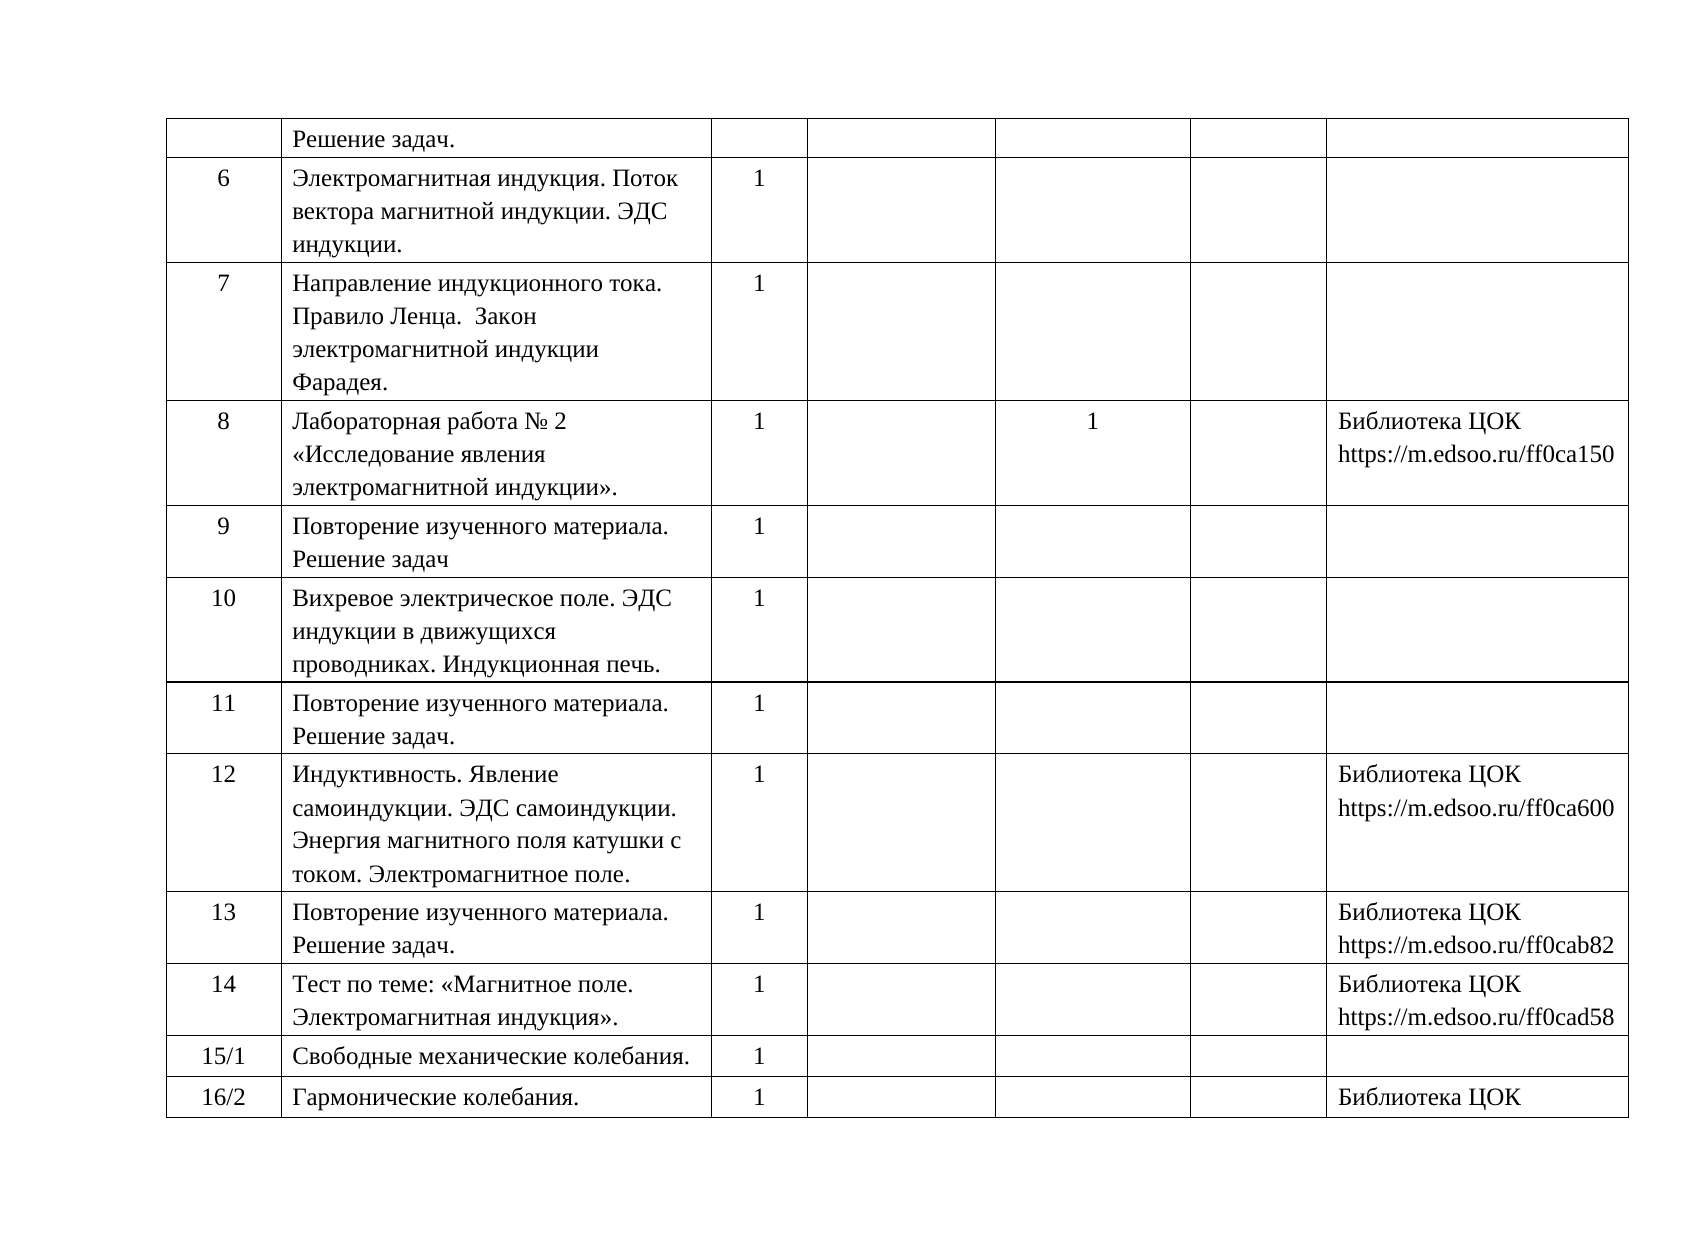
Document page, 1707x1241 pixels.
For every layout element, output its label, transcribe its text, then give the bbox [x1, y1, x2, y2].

table_cell Направление индукционного тока. Правило Ленца. Закон электромагнитной индукции Фарадея. [282, 263, 711, 400]
table_cell [1191, 401, 1326, 505]
table_cell Библиотека ЦОК https://m.edsoo.ru/ff0cad58 [1327, 964, 1628, 1035]
table_cell 8 [167, 401, 281, 505]
table_cell Индуктивность. Явление самоиндукции. ЭДС самоиндукции. Энергия магнитного поля катушки с током. Электромагнитное поле. [282, 754, 711, 891]
table_cell 13 [167, 892, 281, 963]
table_cell 1 [712, 119, 807, 157]
table_cell [1327, 263, 1628, 400]
table_cell [996, 892, 1190, 963]
table_cell 11 [167, 683, 281, 753]
table_cell [1191, 263, 1326, 400]
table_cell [282, 1077, 711, 1117]
table_cell [1191, 964, 1326, 1035]
table_cell 9 [167, 506, 281, 577]
table_cell [1191, 754, 1326, 891]
table_cell [996, 119, 1190, 157]
table_cell [808, 506, 995, 577]
table_cell [808, 892, 995, 963]
table_cell [1191, 119, 1326, 157]
table_cell Библиотека ЦОК https://m.edsoo.ru/ff0ca600 [1327, 754, 1628, 891]
table_cell 10 [167, 578, 281, 681]
table_cell Тест по теме: «Магнитное поле. Электромагнитная индукция». [282, 964, 711, 1035]
table_cell [1191, 892, 1326, 963]
table_cell [808, 263, 995, 400]
table_cell 1 [712, 506, 807, 577]
table_cell [996, 506, 1190, 577]
table_cell 6 [167, 158, 281, 262]
table_cell [808, 578, 995, 681]
table_cell [1191, 1077, 1326, 1117]
table_cell 1 [712, 892, 807, 963]
table_cell [996, 158, 1190, 262]
table_cell 12 [167, 754, 281, 891]
table_cell Лабораторная работа № 2 «Исследование явления электромагнитной индукции». [282, 401, 711, 505]
table_cell 1 [712, 1077, 807, 1117]
table_cell [996, 1077, 1190, 1117]
table_cell [1191, 158, 1326, 262]
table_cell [282, 119, 711, 157]
table_cell 1 [712, 754, 807, 891]
table_cell [1327, 683, 1628, 753]
table_cell [1327, 506, 1628, 577]
table_cell [1191, 506, 1326, 577]
table_cell [808, 683, 995, 753]
table_cell Библиотека ЦОК https://m.edsoo.ru/ff0cab82 [1327, 892, 1628, 963]
table_cell [996, 964, 1190, 1035]
table_cell [808, 119, 995, 157]
table_cell [808, 401, 995, 505]
table_cell [1191, 578, 1326, 681]
table_cell Электромагнитная индукция. Поток вектора магнитной индукции. ЭДС индукции. [282, 158, 711, 262]
table_cell Библиотека ЦОК https://m.edsoo.ru/ff0ca150 [1327, 401, 1628, 505]
table_cell [808, 754, 995, 891]
table_cell 1 [712, 158, 807, 262]
table_cell [808, 964, 995, 1035]
table_cell [1327, 119, 1628, 157]
table_cell [996, 683, 1190, 753]
table_cell 1 [996, 401, 1190, 505]
table_cell 1 [712, 578, 807, 681]
table_cell [996, 578, 1190, 681]
table_cell [996, 263, 1190, 400]
table_cell 1 [712, 964, 807, 1035]
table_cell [1327, 1077, 1628, 1117]
table_cell 1 [712, 1036, 807, 1076]
table_cell [1327, 578, 1628, 681]
table_cell Повторение изученного материала. Решение задач. [282, 892, 711, 963]
table_cell Вихревое электрическое поле. ЭДС индукции в движущихся проводниках. Индукционная печь. [282, 578, 711, 681]
table_cell [1327, 158, 1628, 262]
table_cell 7 [167, 263, 281, 400]
table_cell 1 [712, 401, 807, 505]
table_cell Повторение изученного материала. Решение задач [282, 506, 711, 577]
table_cell 1 [712, 263, 807, 400]
table_cell 15/1 [167, 1036, 281, 1076]
table_cell [1191, 683, 1326, 753]
table_cell [996, 754, 1190, 891]
table_cell 14 [167, 964, 281, 1035]
table_cell [996, 1036, 1190, 1076]
table_cell 5 [167, 119, 281, 157]
table_cell [808, 158, 995, 262]
table_cell 16/2 [167, 1077, 281, 1117]
table_cell Повторение изученного материала. Решение задач. [282, 683, 711, 753]
table_cell Свободные механические колебания. [282, 1036, 711, 1076]
table_cell [1191, 1036, 1326, 1076]
table_cell [1327, 1036, 1628, 1076]
table_cell [808, 1036, 995, 1076]
table_cell [808, 1077, 995, 1117]
table_cell 1 [712, 683, 807, 753]
